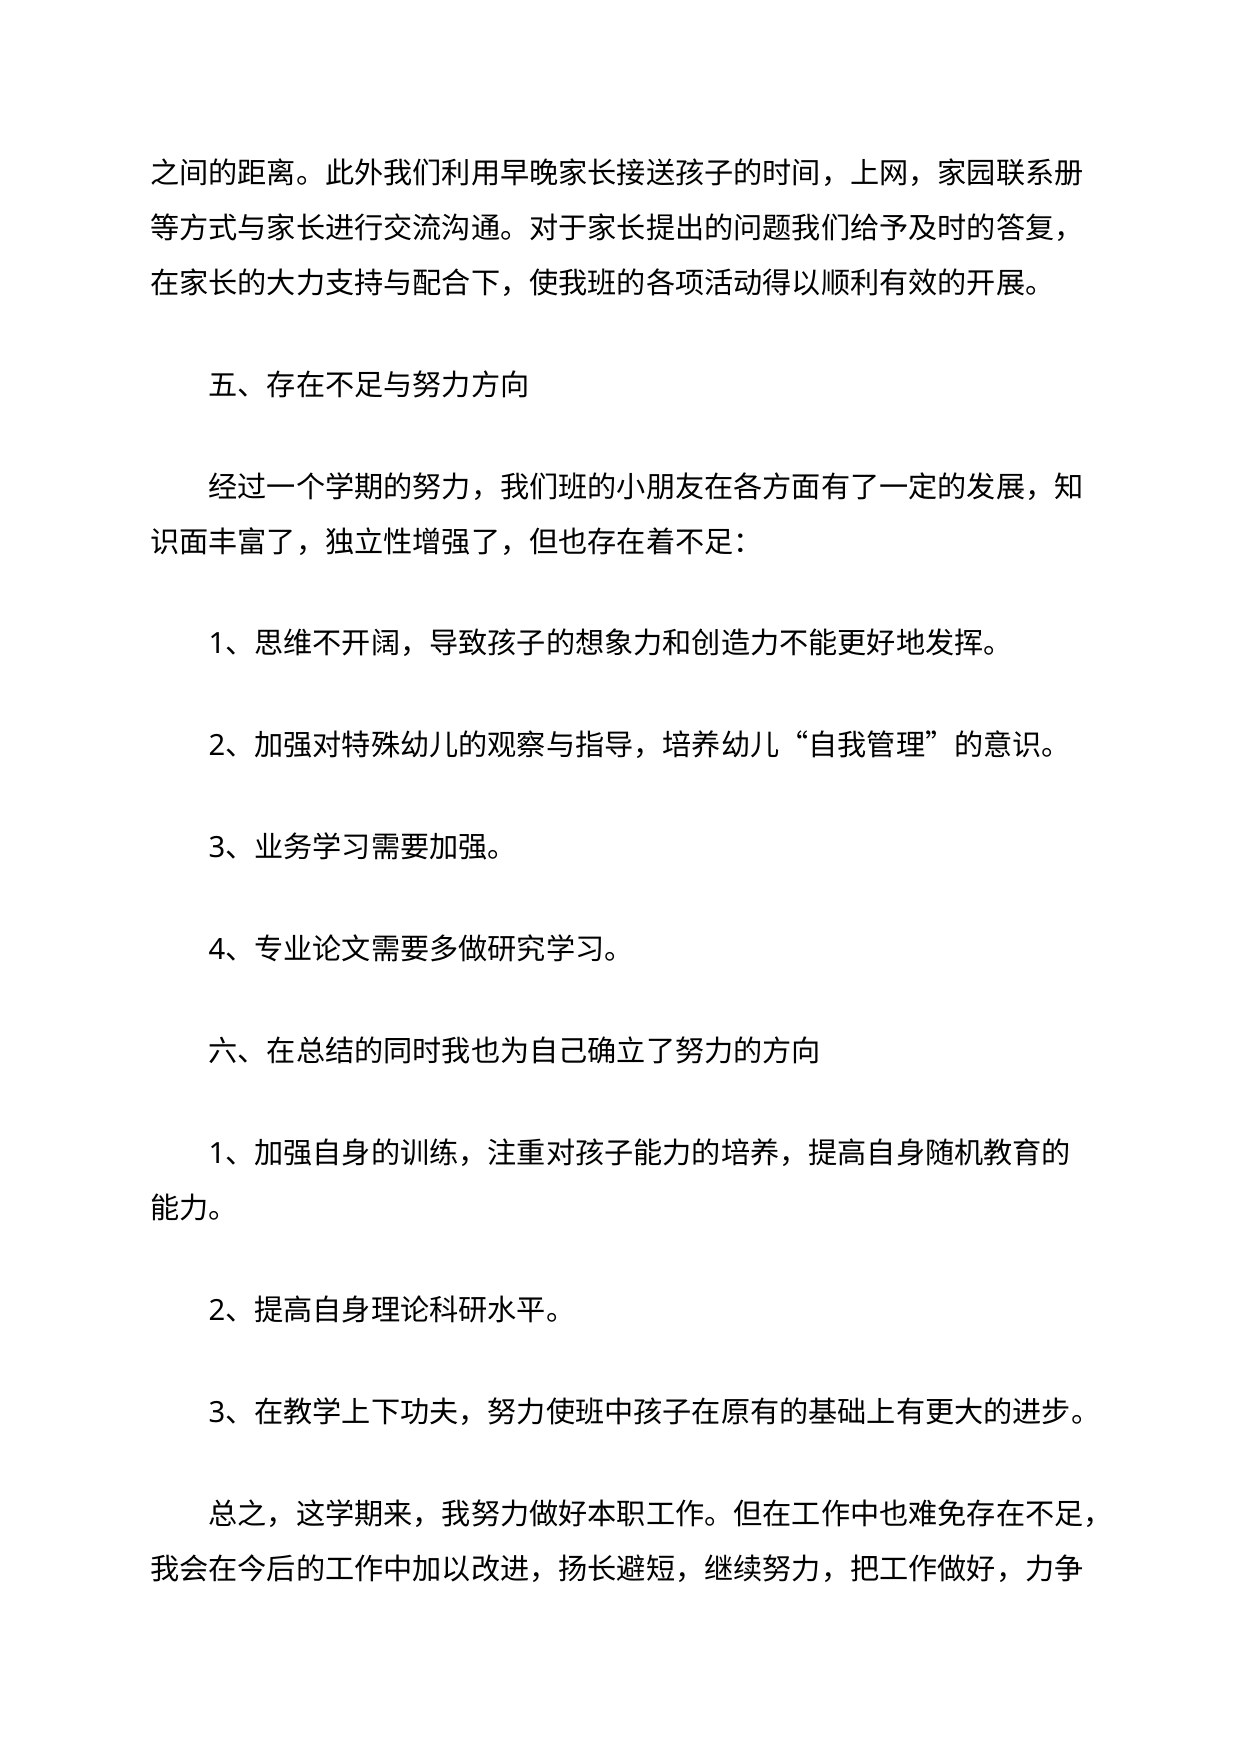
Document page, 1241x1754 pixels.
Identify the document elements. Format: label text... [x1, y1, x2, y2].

text 五、存在不足与努力方向 [150, 362, 1090, 404]
text 1、思维不开阔，导致孩子的想象力和创造力不能更好地发挥。 [150, 620, 1090, 662]
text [150, 150, 1090, 302]
text 经过一个学期的努力，我们班的小朋友在各方面有了一定的发展，知识面丰富了，独立性增强了，但也存在着不足： [150, 463, 1090, 561]
text 2、提高自身理论科研水平。 [150, 1286, 1090, 1329]
text 2、加强对特殊幼儿的观察与指导，培养幼儿“自我管理”的意识。 [150, 722, 1090, 764]
text 3、业务学习需要加强。 [150, 824, 1090, 866]
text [150, 1490, 1090, 1588]
text 六、在总结的同时我也为自己确立了努力的方向 [150, 1028, 1090, 1070]
text 1、加强自身的训练，注重对孩子能力的培养，提高自身随机教育的能力。 [150, 1130, 1090, 1227]
text 4、专业论文需要多做研究学习。 [150, 926, 1090, 968]
text 3、在教学上下功夫，努力使班中孩子在原有的基础上有更大的进步。 [150, 1388, 1090, 1431]
